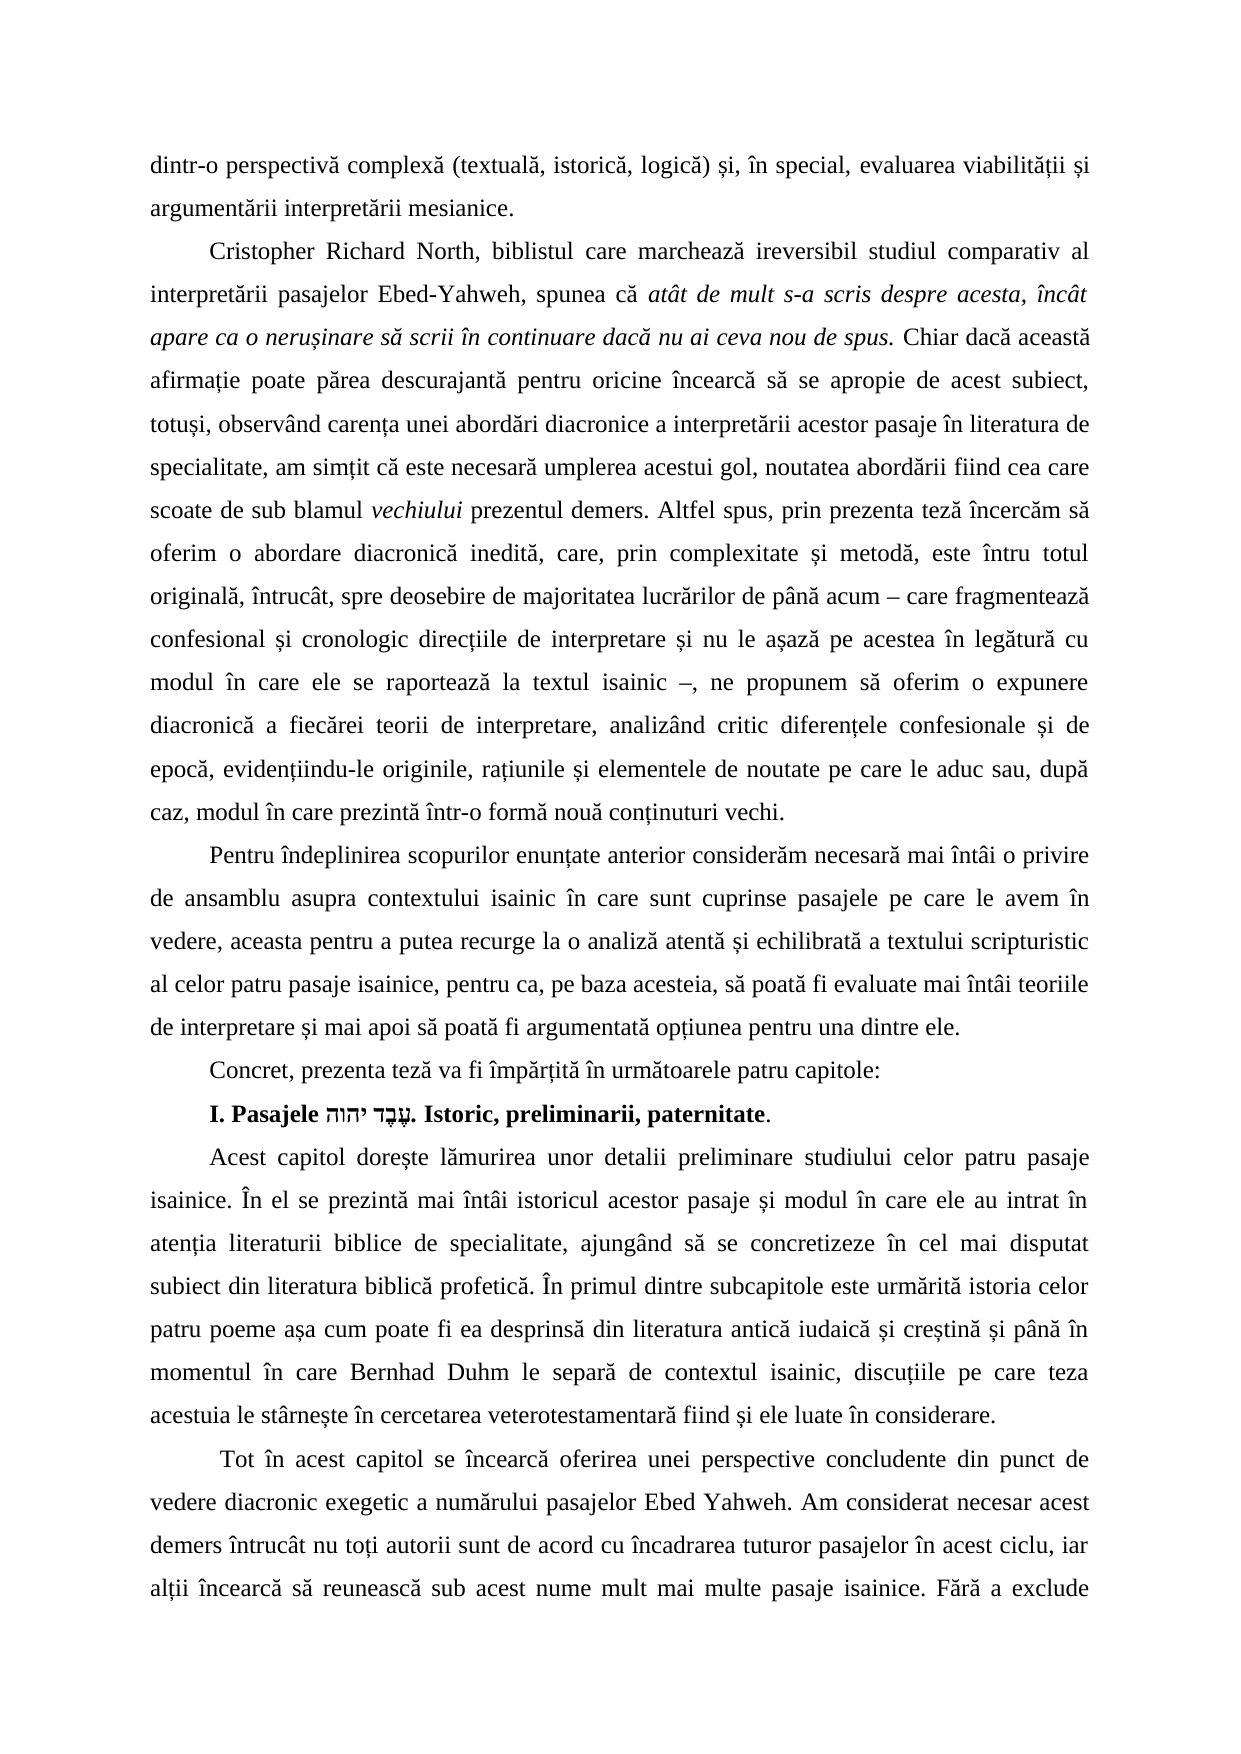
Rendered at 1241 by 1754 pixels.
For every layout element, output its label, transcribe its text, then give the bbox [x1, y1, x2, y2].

text Cristopher Richard North, biblistul care marchează ireversibil studiul comparativ al interpretării pasajelor Ebed-Yahweh, spunea că atât de mult s-a scris despre acesta, încât apare ca o nerușinare să scrii în continuare dacă nu ai ceva nou de spus. Chiar dacă această afirmație poate părea descurajantă pentru oricine încearcă să se apropie de acest subiect, totuși, observând carența unei abordări diacronice a interpretării acestor pasaje în literatura de specialitate, am simțit că este necesară umplerea acestui gol, noutatea abordării fiind cea care scoate de sub blamul vechiului prezentul demers. Altfel spus, prin prezenta teză încercăm să oferim o abordare diacronică inedită, care, prin complexitate și metodă, este întru totul originală, întrucât, spre deosebire de majoritatea lucrărilor de până acum – care fragmentează confesional și cronologic direcțiile de interpretare și nu le așază pe acestea în legătură cu modul în care ele se raportează la textul isainic –, ne propunem să oferim o expunere diacronică a fiecărei teorii de interpretare, analizând critic diferențele confesionale și de epocă, evidențiindu-le originile, rațiunile și elementele de noutate pe care le aduc sau, după caz, modul în care prezintă într-o formă nouă conținuturi vechi. [150, 236, 1090, 826]
text Pentru îndeplinirea scopurilor enunțate anterior considerăm necesară mai întâi o privire de ansamblu asupra contextului isainic în care sunt cuprinse pasajele pe care le avem în vedere, aceasta pentru a putea recurge la o analiză atentă și echilibrată a textului scripturistic al celor patru pasaje isainice, pentru ca, pe baza acesteia, să poată fi evaluate mai întâi teoriile de interpretare și mai apoi să poată fi argumentată opțiunea pentru una dintre ele. [150, 840, 1090, 1041]
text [150, 150, 1090, 222]
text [150, 1444, 1090, 1602]
text I. Pasajele עֶבֶד יהוה. Istoric, preliminarii, paternitate. [150, 1099, 1090, 1127]
text Acest capitol dorește lămurirea unor detalii preliminare studiului celor patru pasaje isainice. În el se prezintă mai întâi istoricul acestor pasaje și modul în care ele au intrat în atenția literaturii biblice de specialitate, ajungând să se concretizeze în cel mai disputat subiect din literatura biblică profetică. În primul dintre subcapitole este urmărită istoria celor patru poeme așa cum poate fi ea desprinsă din literatura antică iudaică și creștină și până în momentul în care Bernhad Duhm le separă de contextul isainic, discuțiile pe care teza acestuia le stârnește în cercetarea veterotestamentară fiind și ele luate în considerare. [150, 1142, 1090, 1429]
text Concret, prezenta teză va fi împărțită în următoarele patru capitole: [150, 1056, 1090, 1084]
